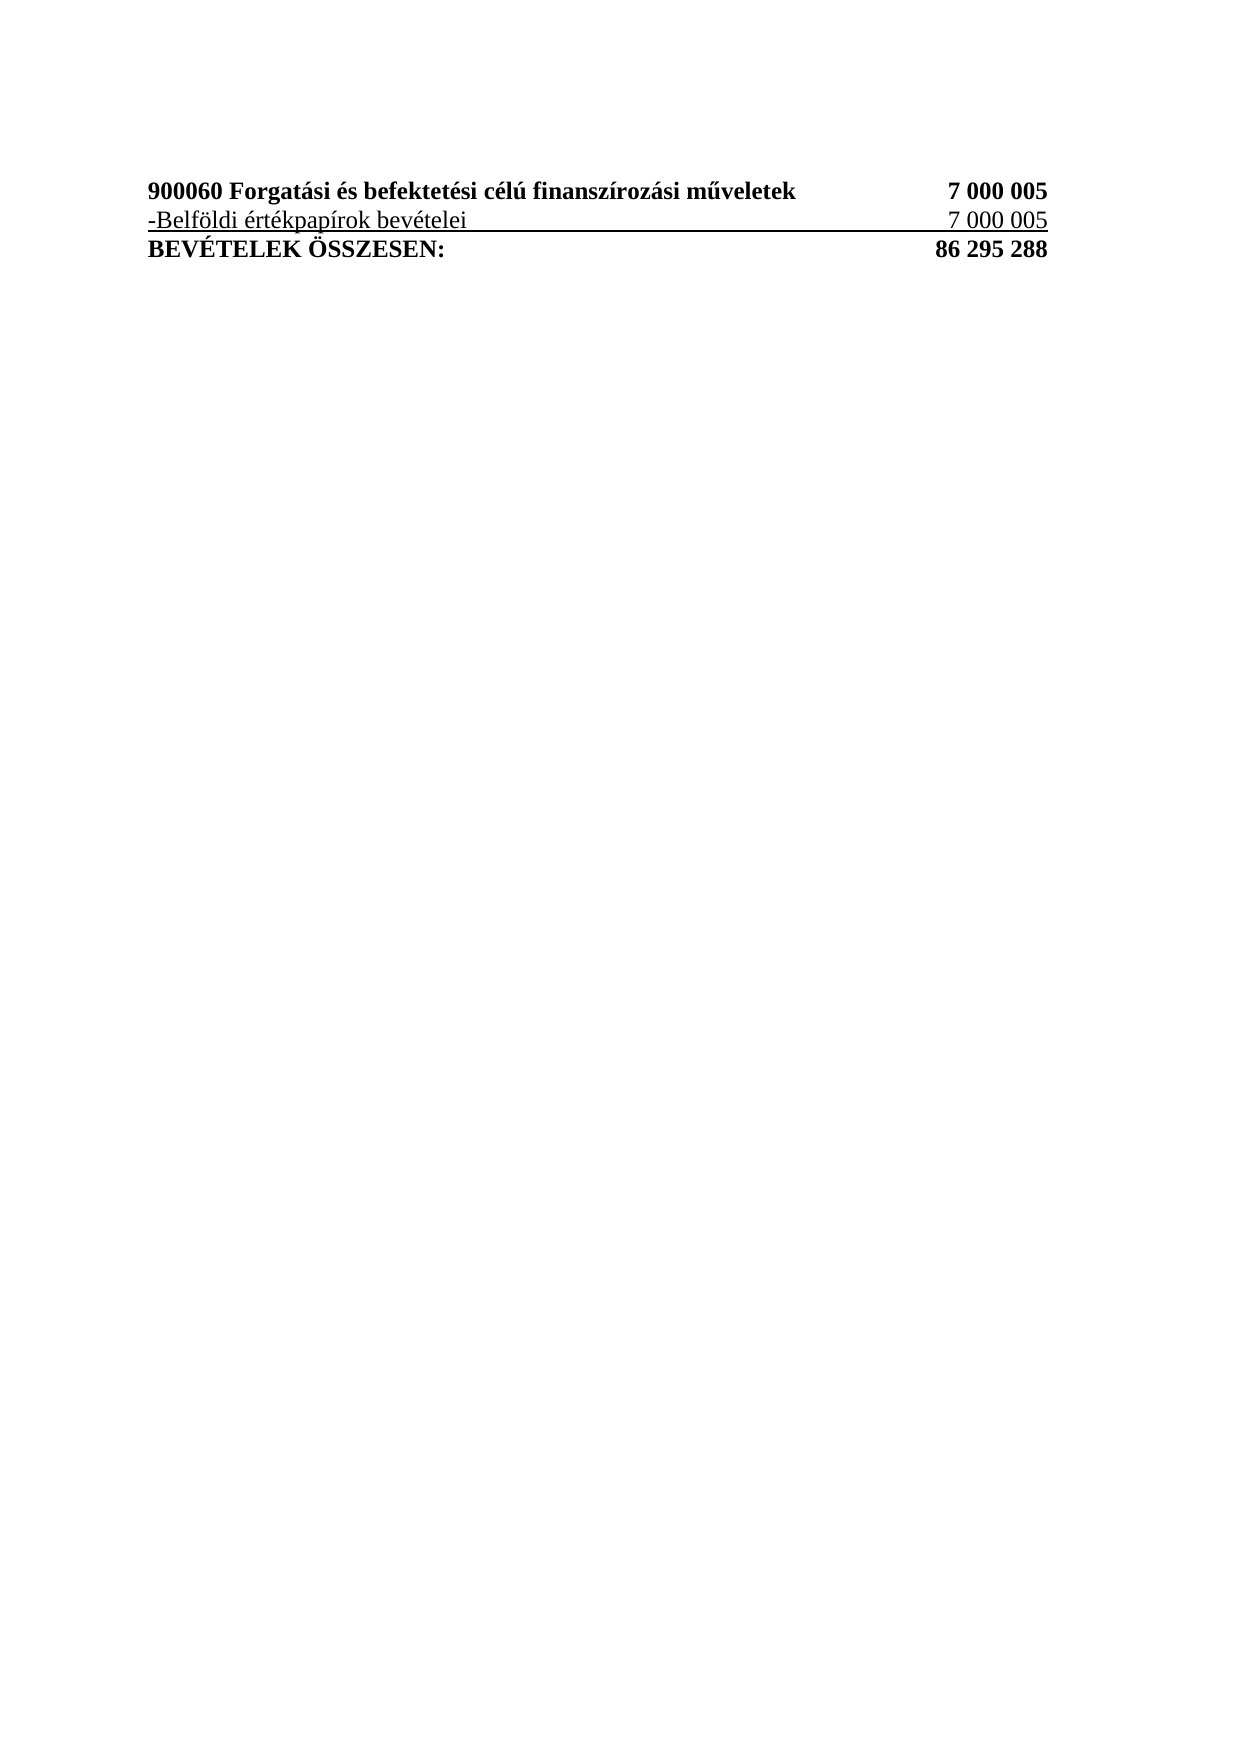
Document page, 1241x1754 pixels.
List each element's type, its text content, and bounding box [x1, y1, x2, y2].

text -Belföldi értékpapírok bevételei 7 000 005 [148, 205, 1093, 234]
text 900060 Forgatási és befektetési célú finanszírozási műveletek 7 000 005 [148, 176, 1093, 205]
text BEVÉTELEK ÖSSZESEN: 86 295 288 [148, 234, 1093, 263]
